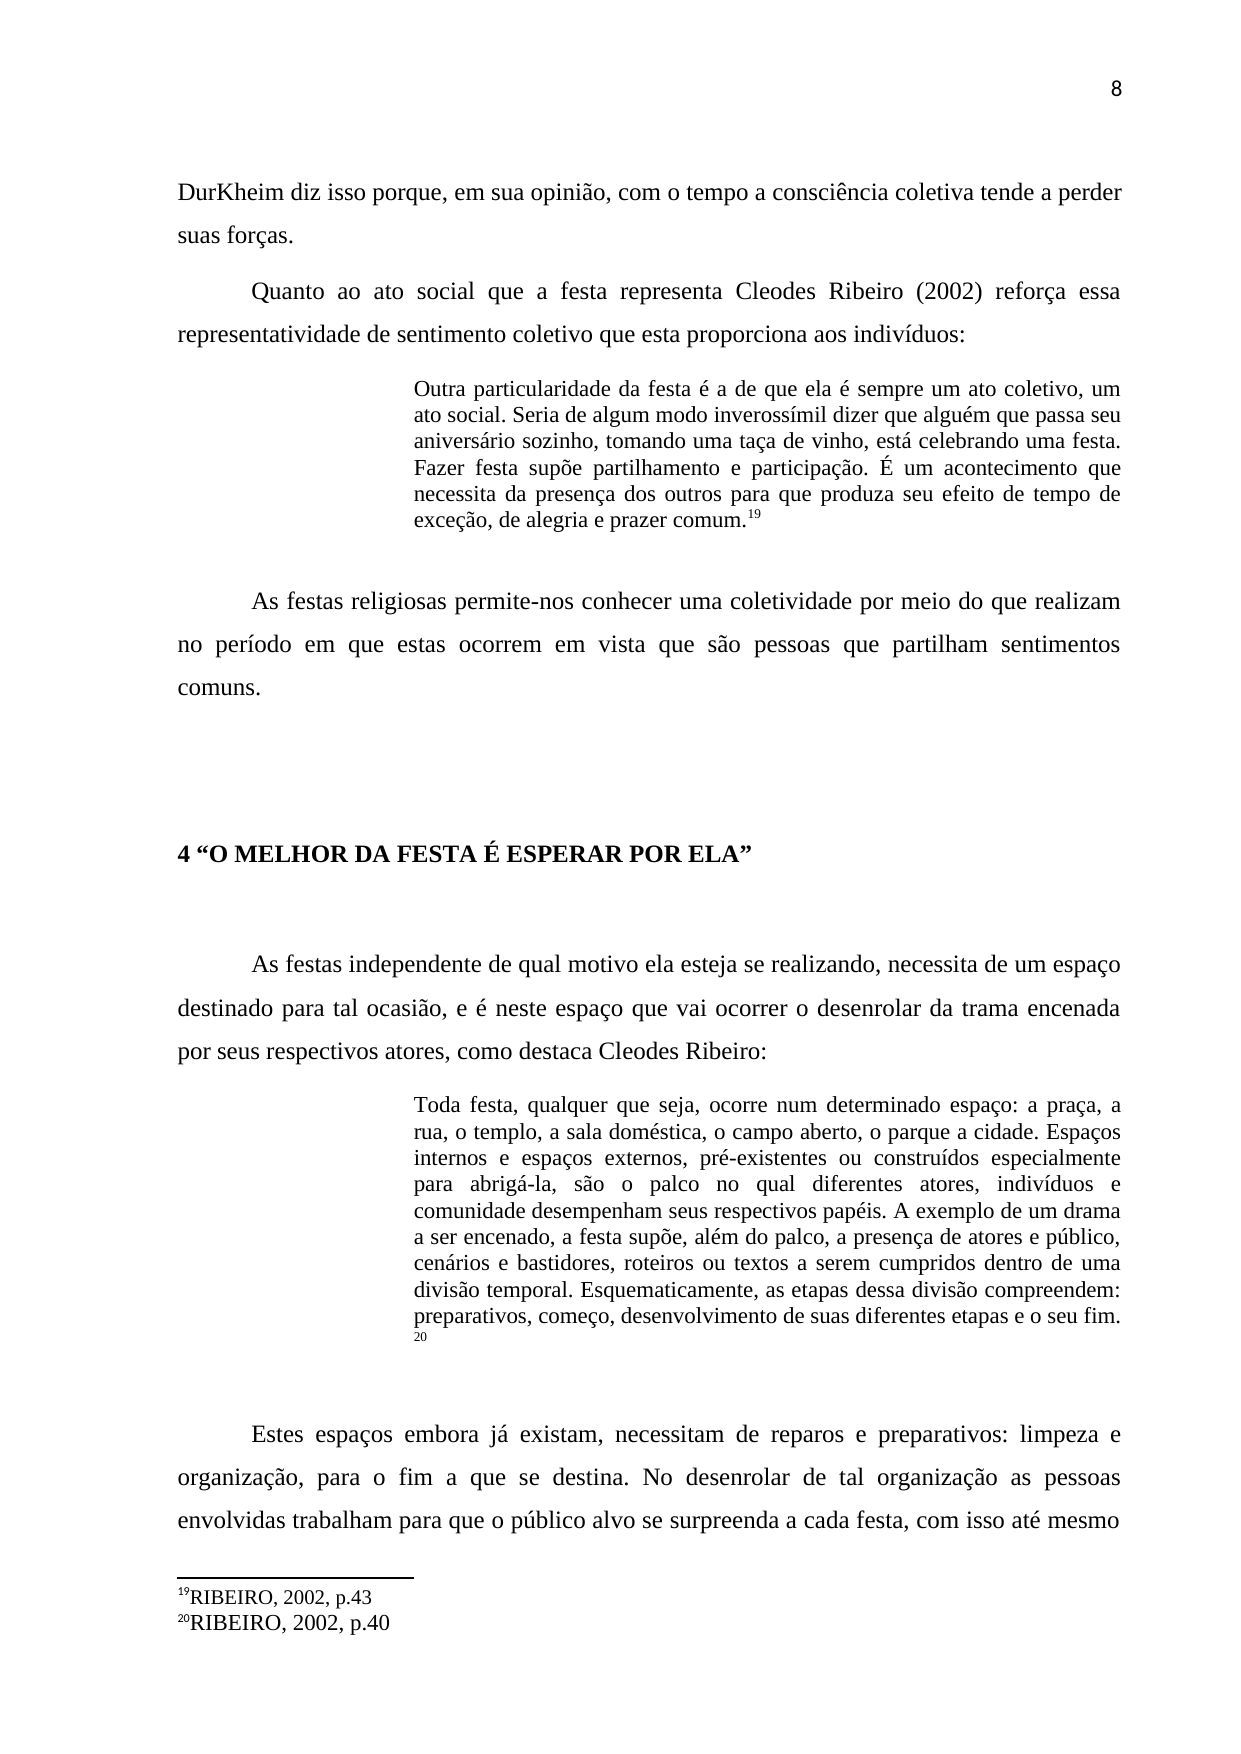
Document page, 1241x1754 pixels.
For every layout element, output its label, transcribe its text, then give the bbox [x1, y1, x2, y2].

text Quanto ao ato social que a festa representa Cleodes Ribeiro (2002) reforça essa representatividade de sentimento coletivo que esta proporciona aos indivíduos: [177, 276, 1122, 348]
text 4 “O MELHOR DA FESTA É ESPERAR POR ELA” [177, 839, 1122, 868]
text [177, 177, 1122, 249]
text As festas religiosas permite-nos conhecer uma coletividade por meio do que realizam no período em que estas ocorrem em vista que são pessoas que partilham sentimentos comuns. [177, 586, 1122, 701]
text Toda festa, qualquer que seja, ocorre num determinado espaço: a praça, a rua, o templo, a sala doméstica, o campo aberto, o parque a cidade. Espaços internos e espaços externos, pré-existentes ou construídos especialmente para abrigá-la, são o palco no qual diferentes atores, indivíduos e comunidade desempenham seus respectivos papéis. A exemplo de um drama a ser encenado, a festa supõe, além do palco, a presença de atores e público, cenários e bastidores, roteiros ou textos a serem cumpridos dentro de uma divisão temporal. Esquematicamente, as etapas dessa divisão compreendem: preparativos, começo, desenvolvimento de suas diferentes etapas e o seu fim. [413, 1091, 1122, 1355]
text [177, 1419, 1122, 1534]
text Outra particularidade da festa é a de que ela é sempre um ato coletivo, um ato social. Seria de algum modo inverossímil dizer que alguém que passa seu aniversário sozinho, tomando uma taça de vinho, está celebrando uma festa. Fazer festa supõe partilhamento e participação. É um acontecimento que necessita da presença dos outros para que produza seu efeito de tempo de exceção, de alegria e prazer comum. [413, 375, 1122, 533]
text As festas independente de qual motivo ela esteja se realizando, necessita de um espaço destinado para tal ocasião, e é neste espaço que vai ocorrer o desenrolar da trama encenada por seus respectivos atores, como destaca Cleodes Ribeiro: [177, 949, 1122, 1064]
